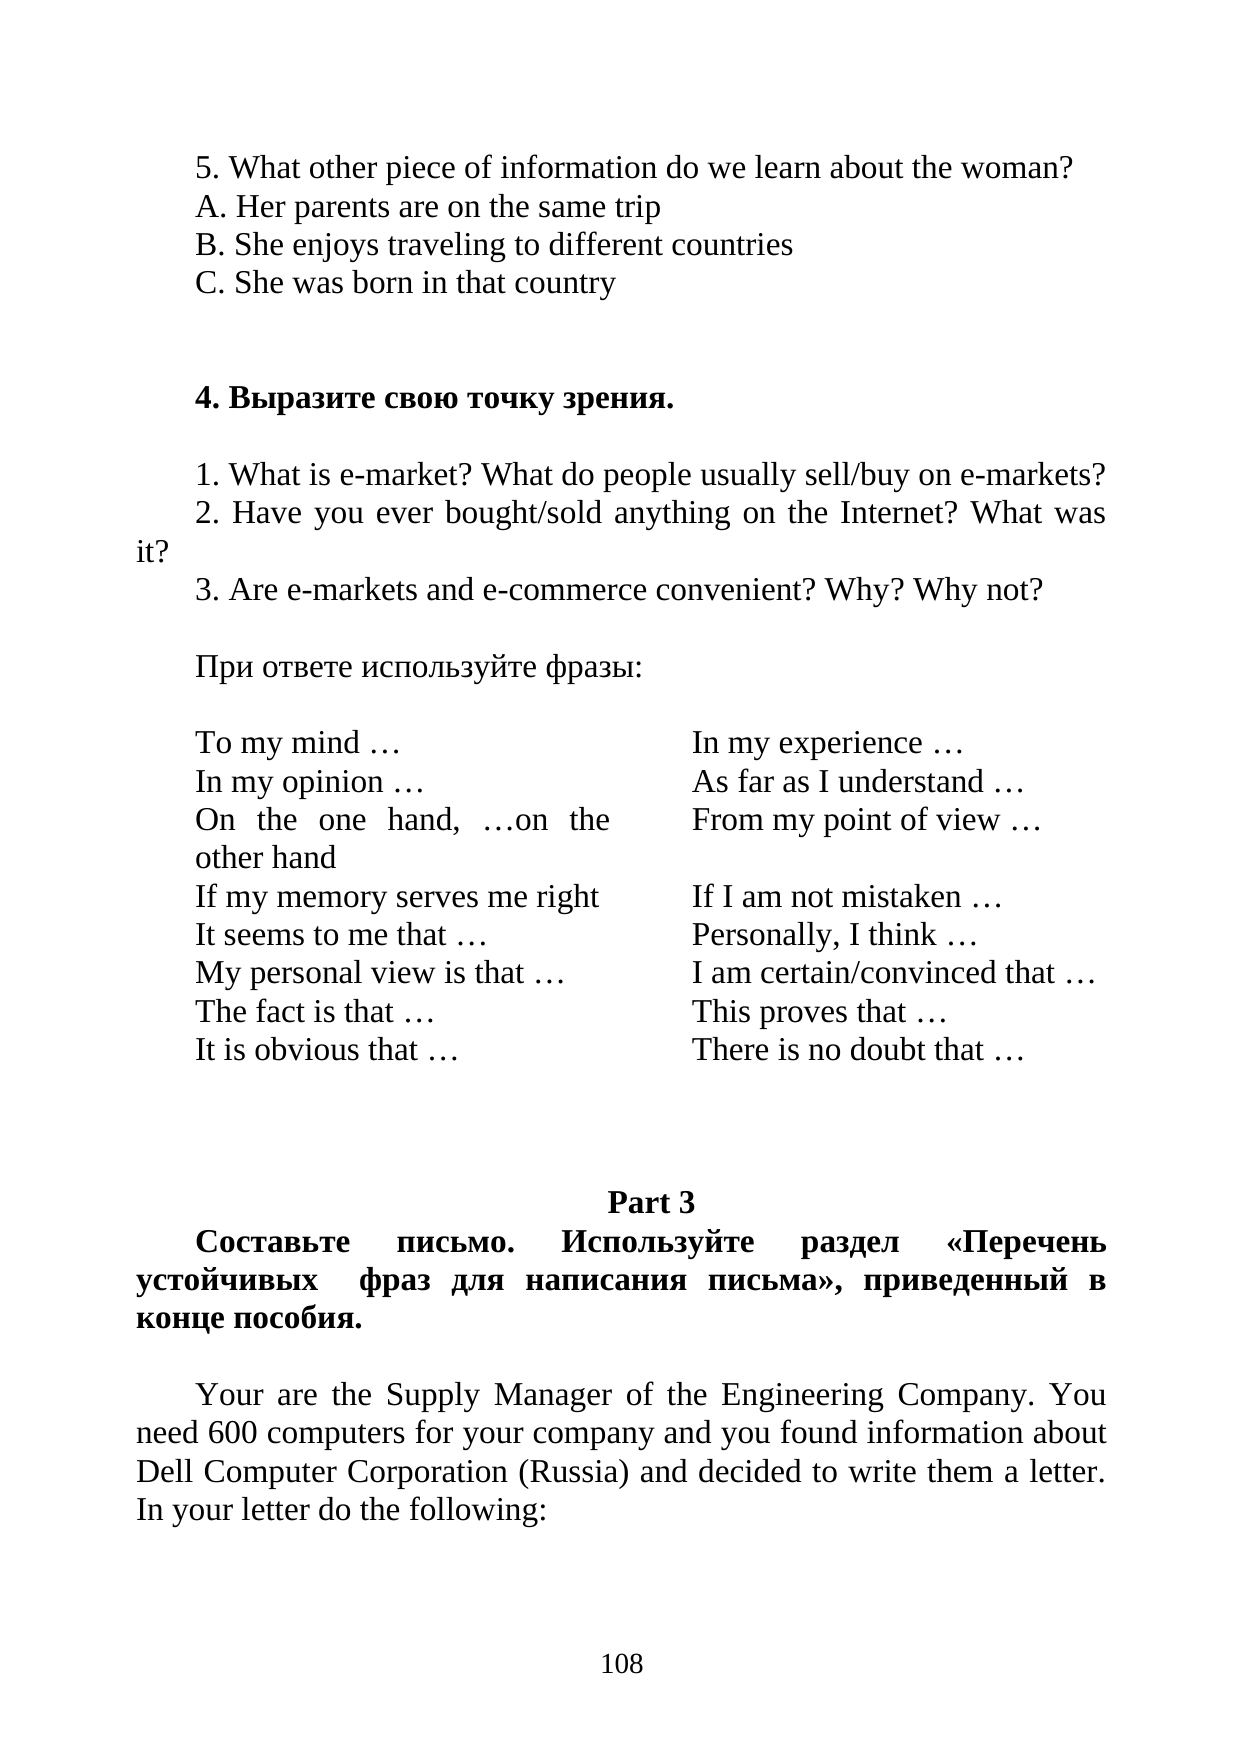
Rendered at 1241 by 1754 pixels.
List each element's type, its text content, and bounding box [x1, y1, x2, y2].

text 4. Выразите свою точку зрения. [136, 378, 1107, 416]
text 1. What is e-market? What do people usually sell/buy on e-markets? [136, 454, 1107, 493]
text Составьте письмо. Используйте раздел «Перечень устойчивых фраз для написания письма», приведенный в конце пособия. [136, 1221, 1107, 1336]
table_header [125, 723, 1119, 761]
text 3. Are e-markets and e-commerce convenient? Why? Why not? [136, 569, 1107, 608]
text 5. What other piece of information do we learn about the woman? [136, 148, 1107, 186]
text Part 3 [136, 1183, 1107, 1221]
text 2. Have you ever bought/sold anything on the Internet? What was it? [136, 493, 1107, 569]
text C. She was born in that country [136, 263, 1107, 301]
text Your are the Supply Manager of the Engineering Company. You need 600 computers for your company and you found information about Dell Computer Corporation (Russia) and decided to write them a letter. In your letter do the following: [136, 1374, 1107, 1528]
text При ответе используйте фразы: [136, 646, 1107, 684]
text B. She enjoys traveling to different countries [136, 224, 1107, 263]
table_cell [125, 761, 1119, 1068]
text A. Her parents are on the same trip [136, 186, 1107, 224]
